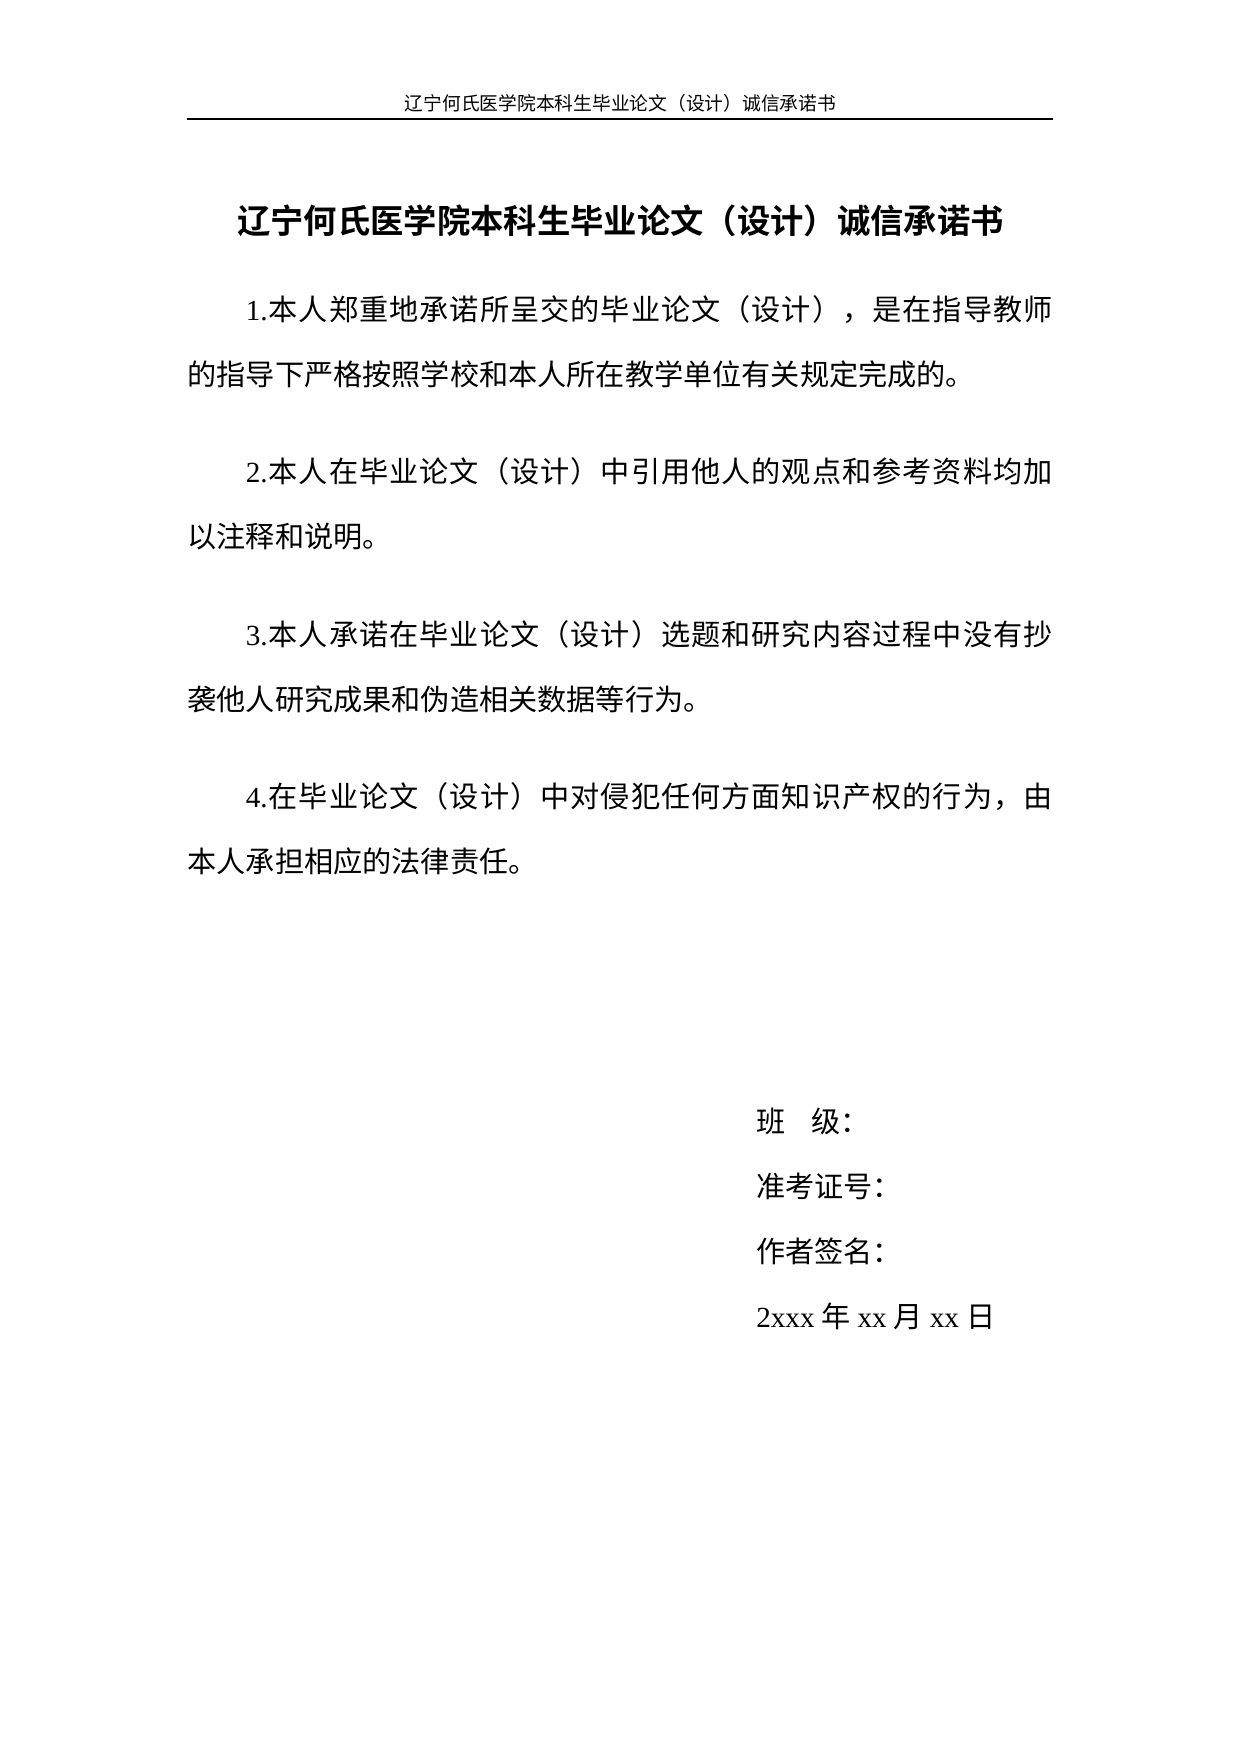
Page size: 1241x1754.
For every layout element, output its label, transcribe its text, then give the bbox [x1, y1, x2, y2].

subtitle 辽宁何氏医学院本科生毕业论文（设计）诚信承诺书 [187, 194, 1053, 243]
text 3.本人承诺在毕业论文（设计）选题和研究内容过程中没有抄袭他人研究成果和伪造相关数据等行为。 [187, 600, 1053, 730]
text 作者签名： [756, 1218, 1053, 1283]
text 2.本人在毕业论文（设计）中引用他人的观点和参考资料均加以注释和说明。 [187, 438, 1053, 568]
text 准考证号： [756, 1153, 1053, 1218]
text 4.在毕业论文（设计）中对侵犯任何方面知识产权的行为，由本人承担相应的法律责任。 [187, 763, 1053, 893]
text 班 级： [756, 1088, 1053, 1153]
text 1.本人郑重地承诺所呈交的毕业论文（设计），是在指导教师的指导下严格按照学校和本人所在教学单位有关规定完成的。 [187, 275, 1053, 405]
text 2xxx 年 xx 月 xx 日 [756, 1283, 1053, 1348]
